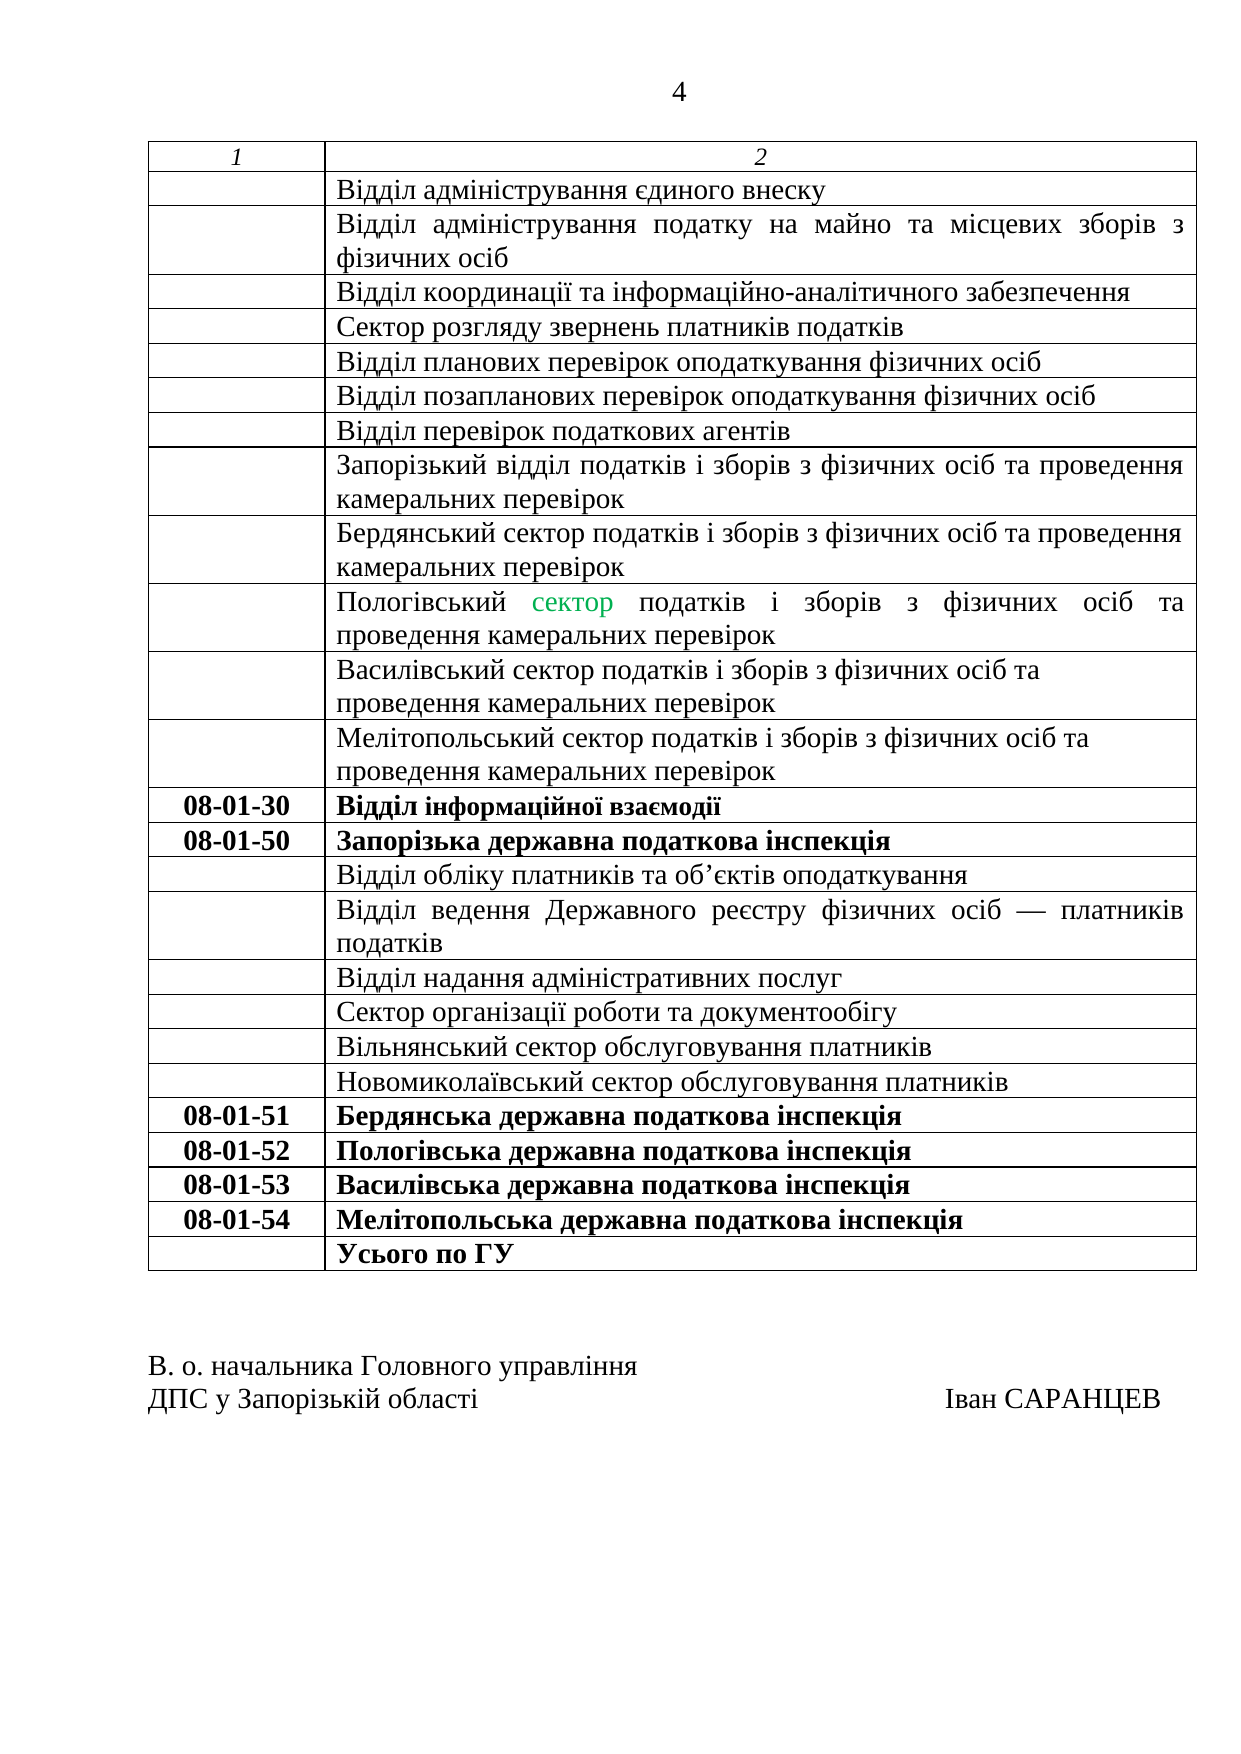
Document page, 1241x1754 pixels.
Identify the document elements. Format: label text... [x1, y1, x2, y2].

table_cell Відділ позапланових перевірок оподаткування фізичних осіб [326, 378, 1196, 412]
table_cell 08-01-54 [149, 1202, 324, 1236]
text В. о. начальника Головного управління [148, 1348, 1181, 1381]
table_cell Відділ інформаційної взаємодії [326, 788, 1196, 822]
table_cell [149, 995, 324, 1028]
table_cell [149, 516, 324, 583]
table_cell Новомиколаївський сектор обслуговування платників [326, 1064, 1196, 1097]
table_cell Пологівська державна податкова інспекція [326, 1133, 1196, 1166]
table_cell Відділ планових перевірок оподаткування фізичних осіб [326, 344, 1196, 377]
table_cell Відділ адміністрування податку на майно та місцевих зборів з фізичних осіб [326, 206, 1196, 273]
table_cell Мелітопольський сектор податків і зборів з фізичних осіб та проведення камеральних перевірок [326, 720, 1196, 787]
table_cell 08-01-50 [149, 823, 324, 856]
table_cell [149, 206, 324, 273]
table_cell [149, 584, 324, 651]
table_cell Сектор організації роботи та документообігу [326, 995, 1196, 1028]
table_cell [149, 1029, 324, 1063]
table_cell Василівський сектор податків і зборів з фізичних осіб та проведення камеральних перевірок [326, 652, 1196, 719]
table_cell Відділ надання адміністративних послуг [326, 960, 1196, 993]
table_cell Бердянська державна податкова інспекція [326, 1098, 1196, 1132]
table_cell [149, 448, 324, 514]
table_cell Відділ ведення Державного реєстру фізичних осіб — платників податків [326, 892, 1196, 959]
table_cell [149, 892, 324, 959]
table_cell Сектор розгляду звернень платників податків [326, 309, 1196, 343]
table_cell Пологівський сектор податків і зборів з фізичних осіб та проведення камеральних перевірок [326, 584, 1196, 651]
table_header 1 [149, 142, 324, 171]
table_cell Василівська державна податкова інспекція [326, 1168, 1196, 1201]
table_cell 08-01-52 [149, 1133, 324, 1166]
table_header 2 [326, 142, 1196, 171]
table_cell [149, 309, 324, 343]
table_cell 08-01-30 [149, 788, 324, 822]
table_cell Мелітопольська державна податкова інспекція [326, 1202, 1196, 1236]
table_cell [149, 652, 324, 719]
table_cell 08-01-53 [149, 1168, 324, 1201]
table_cell Відділ координації та інформаційно-аналітичного забезпечення [326, 275, 1196, 308]
table_cell Вільнянський сектор обслуговування платників [326, 1029, 1196, 1063]
table_cell Запорізька державна податкова інспекція [326, 823, 1196, 856]
text ДПС у Запорізькій області Іван САРАНЦЕВ [148, 1381, 1181, 1415]
table_cell 08-01-51 [149, 1098, 324, 1132]
table_cell [149, 413, 324, 446]
table_cell Бердянський сектор податків і зборів з фізичних осіб та проведення камеральних перевірок [326, 516, 1196, 583]
table_cell Усього по ГУ [326, 1237, 1196, 1270]
table_cell [149, 1237, 324, 1270]
table_cell Відділ обліку платників та об’єктів оподаткування [326, 857, 1196, 891]
table_cell Запорізький відділ податків і зборів з фізичних осіб та проведення камеральних перевірок [326, 448, 1196, 514]
table_cell [149, 857, 324, 891]
table_cell [149, 378, 324, 412]
table_cell [149, 1064, 324, 1097]
table_cell [149, 275, 324, 308]
table_cell Відділ адміністрування єдиного внеску [326, 172, 1196, 205]
table_cell [149, 960, 324, 993]
table_cell [149, 344, 324, 377]
table_cell Відділ перевірок податкових агентів [326, 413, 1196, 446]
table_cell [149, 720, 324, 787]
table_cell [149, 172, 324, 205]
